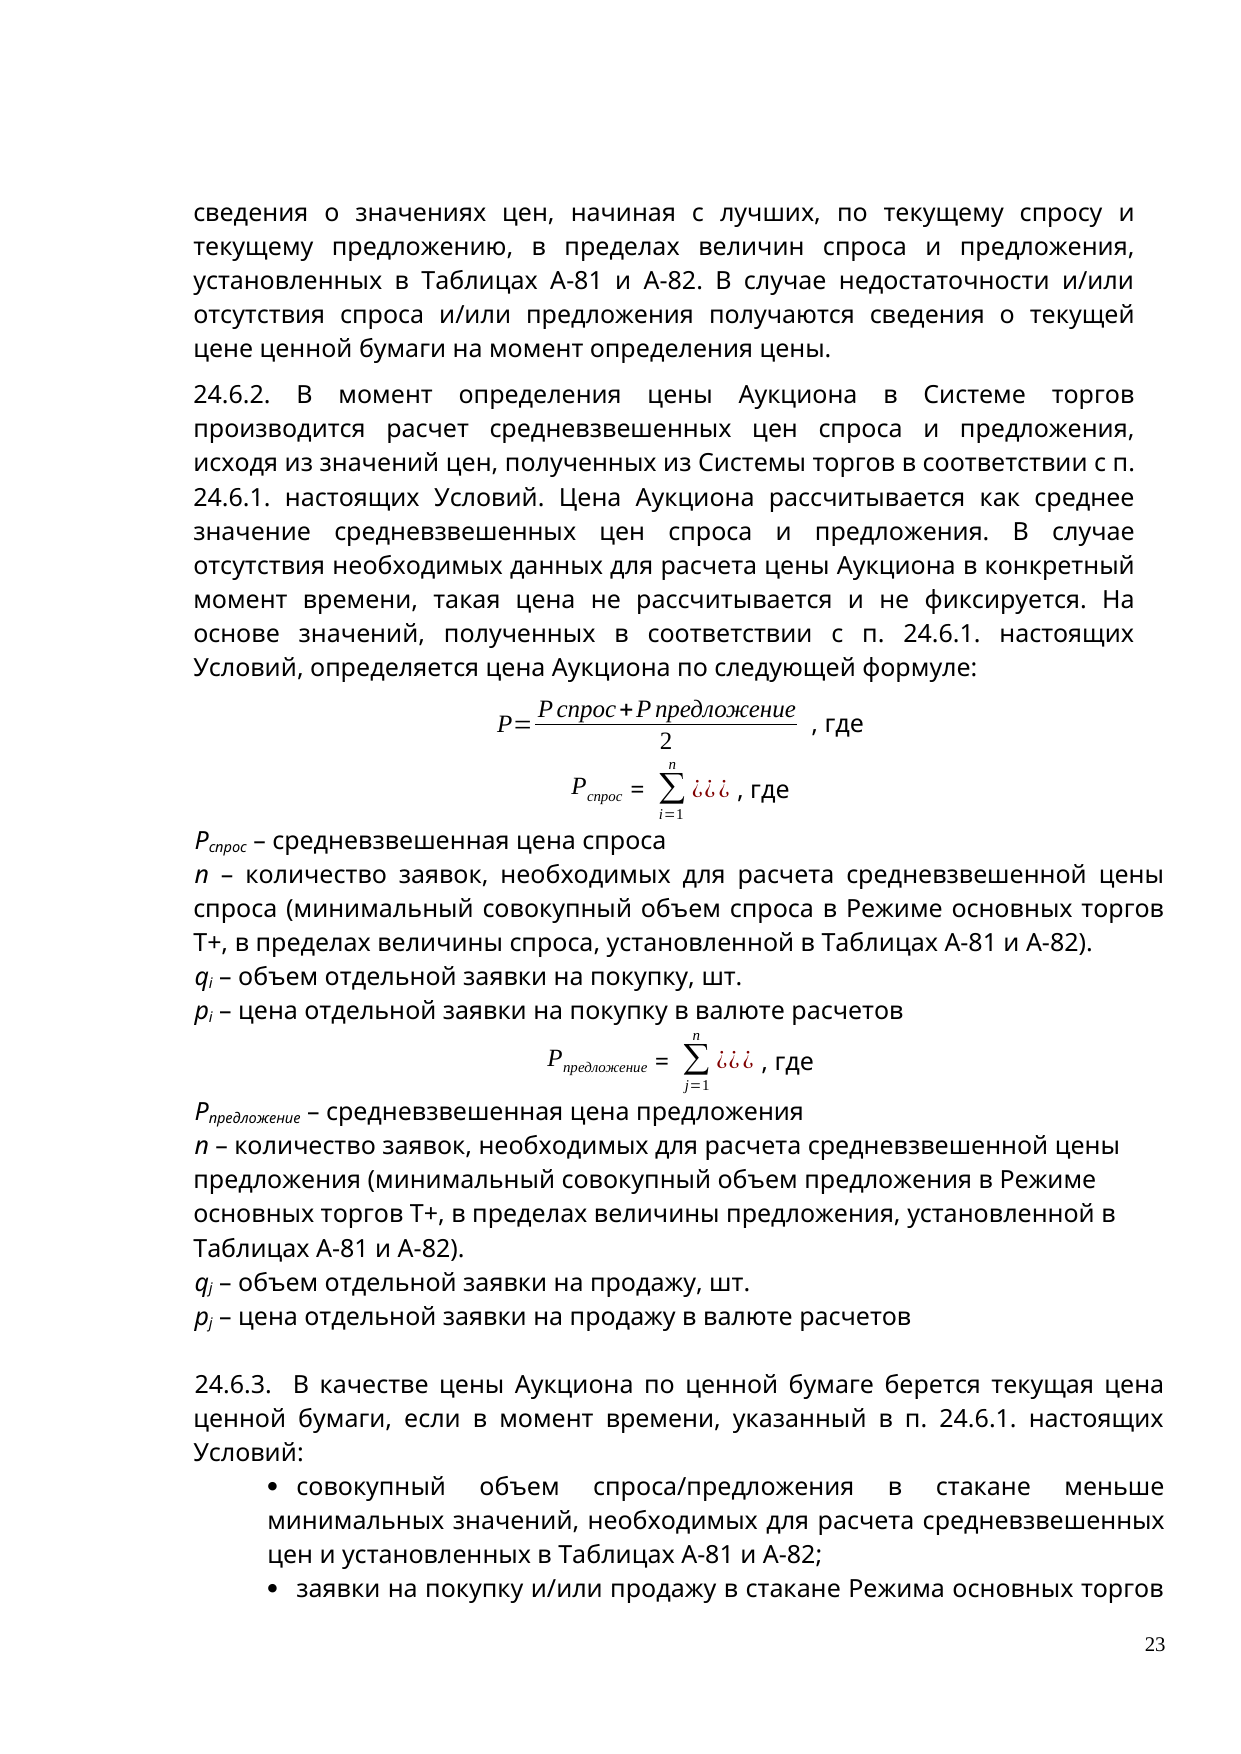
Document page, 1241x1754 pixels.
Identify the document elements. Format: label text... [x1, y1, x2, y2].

text n – количество заявок, необходимых для расчета средневзвешенной цены предложения (минимальный совокупный объем предложения в Режиме основных торгов Т+, в пределах величины предложения, установленной в Таблицах А-81 и А-82). [193, 1128, 1165, 1264]
text qi – объем отдельной заявки на покупку, шт. [193, 958, 1165, 993]
text = , где [193, 1027, 1165, 1094]
text Pспрос – средневзвешенная цена спроса [119, 822, 1165, 856]
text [193, 194, 1136, 364]
text pj – цена отдельной заявки на продажу в валюте расчетов [193, 1298, 1165, 1332]
text = , где [193, 755, 1165, 822]
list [267, 1571, 1165, 1605]
text 24.6.2. В момент определения цены Аукциона в Системе торгов производится расчет средневзвешенных цен спроса и предложения, исходя из значений цен, полученных из Системы торгов в соответствии с п. 24.6.1. настоящих Условий. Цена Аукциона рассчитывается как среднее значение средневзвешенных цен спроса и предложения. В случае отсутствия необходимых данных для расчета цены Аукциона в конкретный момент времени, такая цена не рассчитывается и не фиксируется. На основе значений, полученных в соответствии с п. 24.6.1. настоящих Условий, определяется цена Аукциона по следующей формуле: [193, 377, 1136, 683]
text qj – объем отдельной заявки на продажу, шт. [193, 1264, 1165, 1298]
text pi – цена отдельной заявки на покупку в валюте расчетов [193, 993, 1165, 1027]
text Pпредложение – средневзвешенная цена предложения [193, 1094, 1165, 1128]
text , где [193, 696, 1165, 755]
text 24.6.3. В качестве цены Аукциона по ценной бумаге берется текущая цена ценной бумаги, если в момент времени, указанный в п. 24.6.1. настоящих Условий: [193, 1366, 1165, 1469]
list совокупный объем спроса/предложения в стакане меньше минимальных значений, необходимых для расчета средневзвешенных цен и установленных в Таблицах А-81 и А-82; [267, 1469, 1165, 1571]
text n – количество заявок, необходимых для расчета средневзвешенной цены спроса (минимальный совокупный объем спроса в Режиме основных торгов Т+, в пределах величины спроса, установленной в Таблицах А-81 и А-82). [193, 856, 1165, 958]
